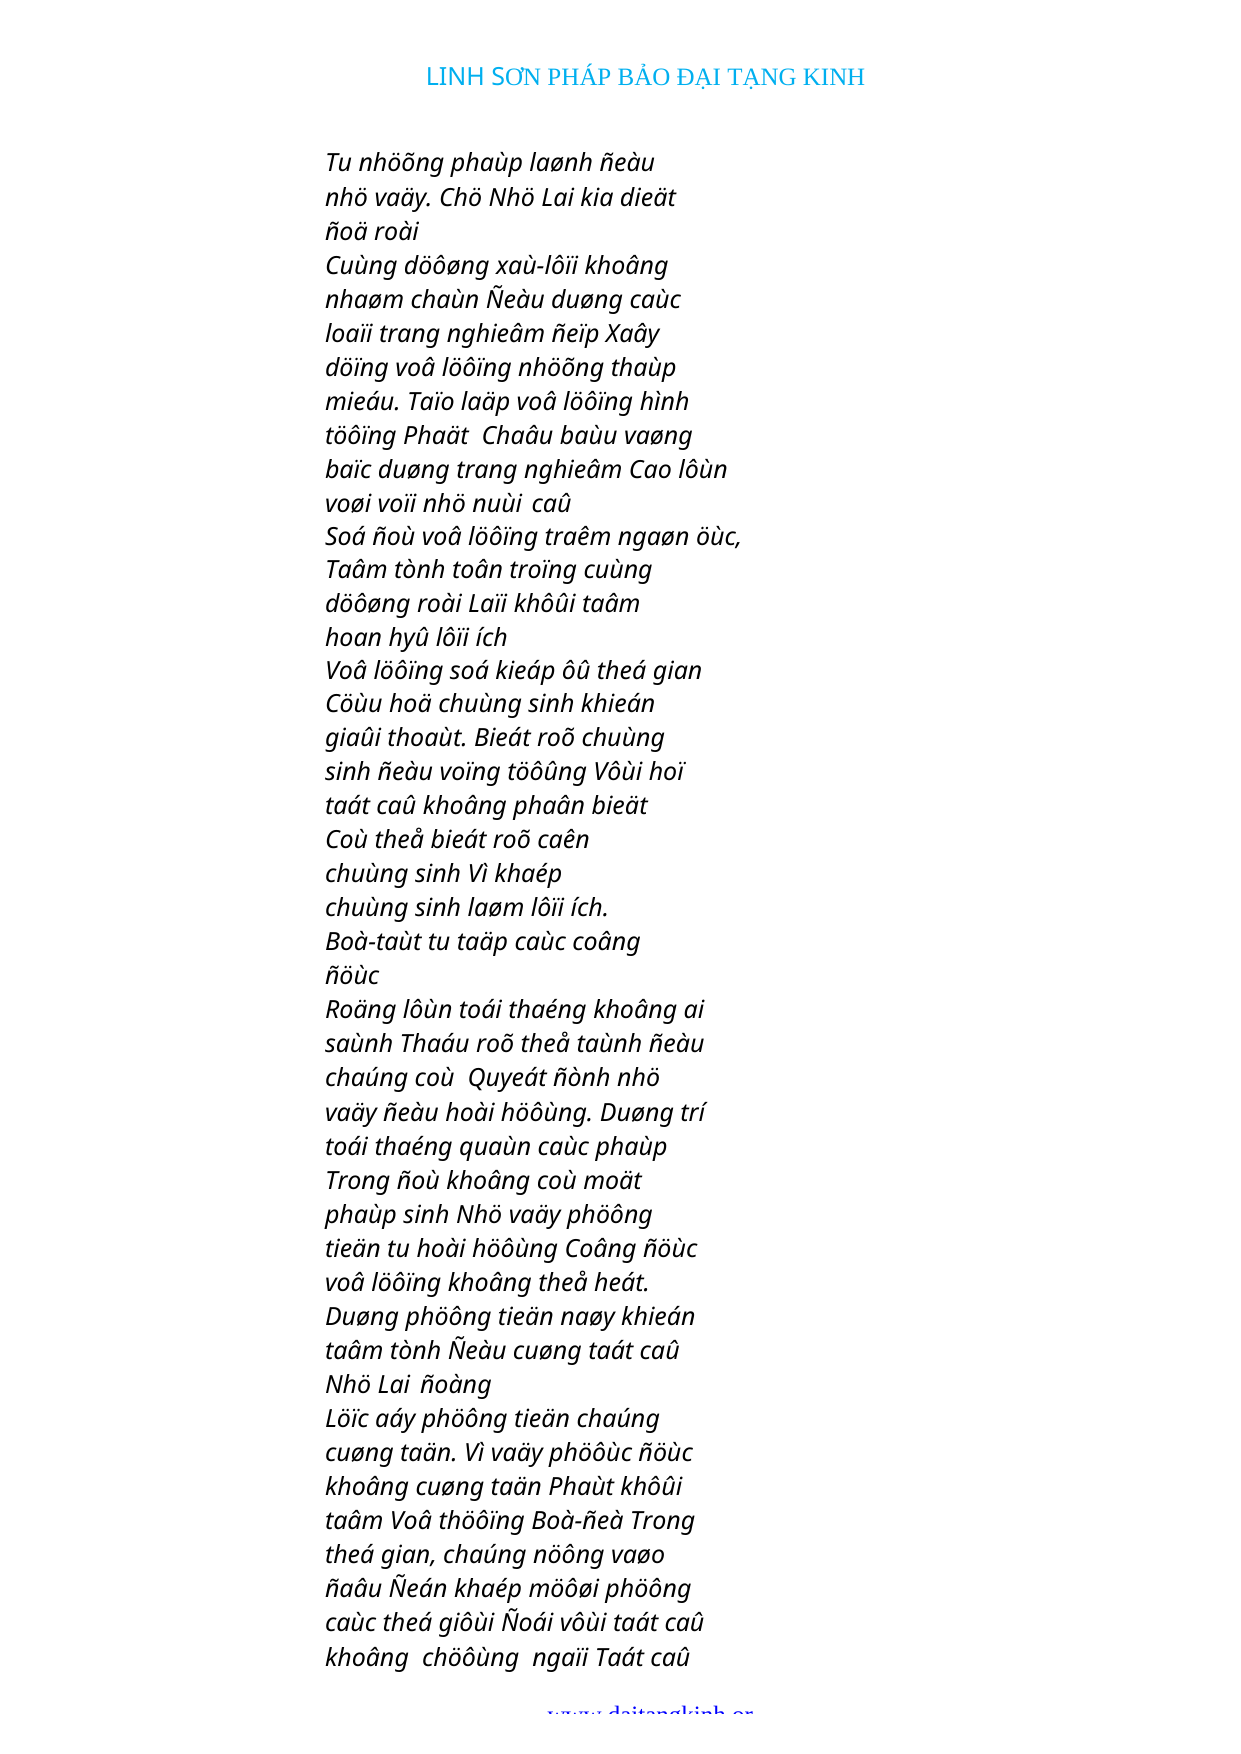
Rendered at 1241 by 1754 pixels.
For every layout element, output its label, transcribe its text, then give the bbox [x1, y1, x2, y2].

text Soá ñoù voâ löôïng traêm ngaøn öùc, [325, 520, 1105, 551]
text Roäng lôùn toái thaéng khoâng ai saùnh Thaáu roõ theå taùnh ñeàu chaúng coù Quyeát ñònh nhö vaäy ñeàu hoài höôùng. Duøng trí toái thaéng quaùn caùc phaùp Trong ñoù khoâng coù moät phaùp sinh Nhö vaäy phöông tieän tu hoài höôùng Coâng ñöùc voâ löôïng khoâng theå heát. Duøng phöông tieän naøy khieán taâm tònh Ñeàu cuøng taát caû Nhö Lai ñoàng [325, 992, 713, 1401]
text Coù theå bieát roõ caên chuùng sinh Vì khaép chuùng sinh laøm lôïi ích. Boà-taùt tu taäp caùc coâng ñöùc [325, 822, 651, 992]
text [325, 1401, 712, 1673]
text Cuùng döôøng xaù-lôïi khoâng nhaøm chaùn Ñeàu duøng caùc loaïi trang nghieâm ñeïp Xaây döïng voâ löôïng nhöõng thaùp mieáu. Taïo laäp voâ löôïng hình töôïng Phaät Chaâu baùu vaøng baïc duøng trang nghieâm Cao lôùn voøi voïi nhö nuùi caû [325, 247, 728, 520]
text Voâ löôïng soá kieáp ôû theá gian [325, 654, 1105, 685]
text Taâm tònh toân troïng cuùng döôøng roài Laïi khôûi taâm hoan hyû lôïi ích [325, 551, 696, 654]
text Cöùu hoä chuùng sinh khieán giaûi thoaùt. Bieát roõ chuùng sinh ñeàu voïng töôûng Vôùi hoï taát caû khoâng phaân bieät [325, 685, 696, 822]
text Tu nhöõng phaùp laønh ñeàu nhö vaäy. Chö Nhö Lai kia dieät ñoä roài [325, 145, 696, 247]
